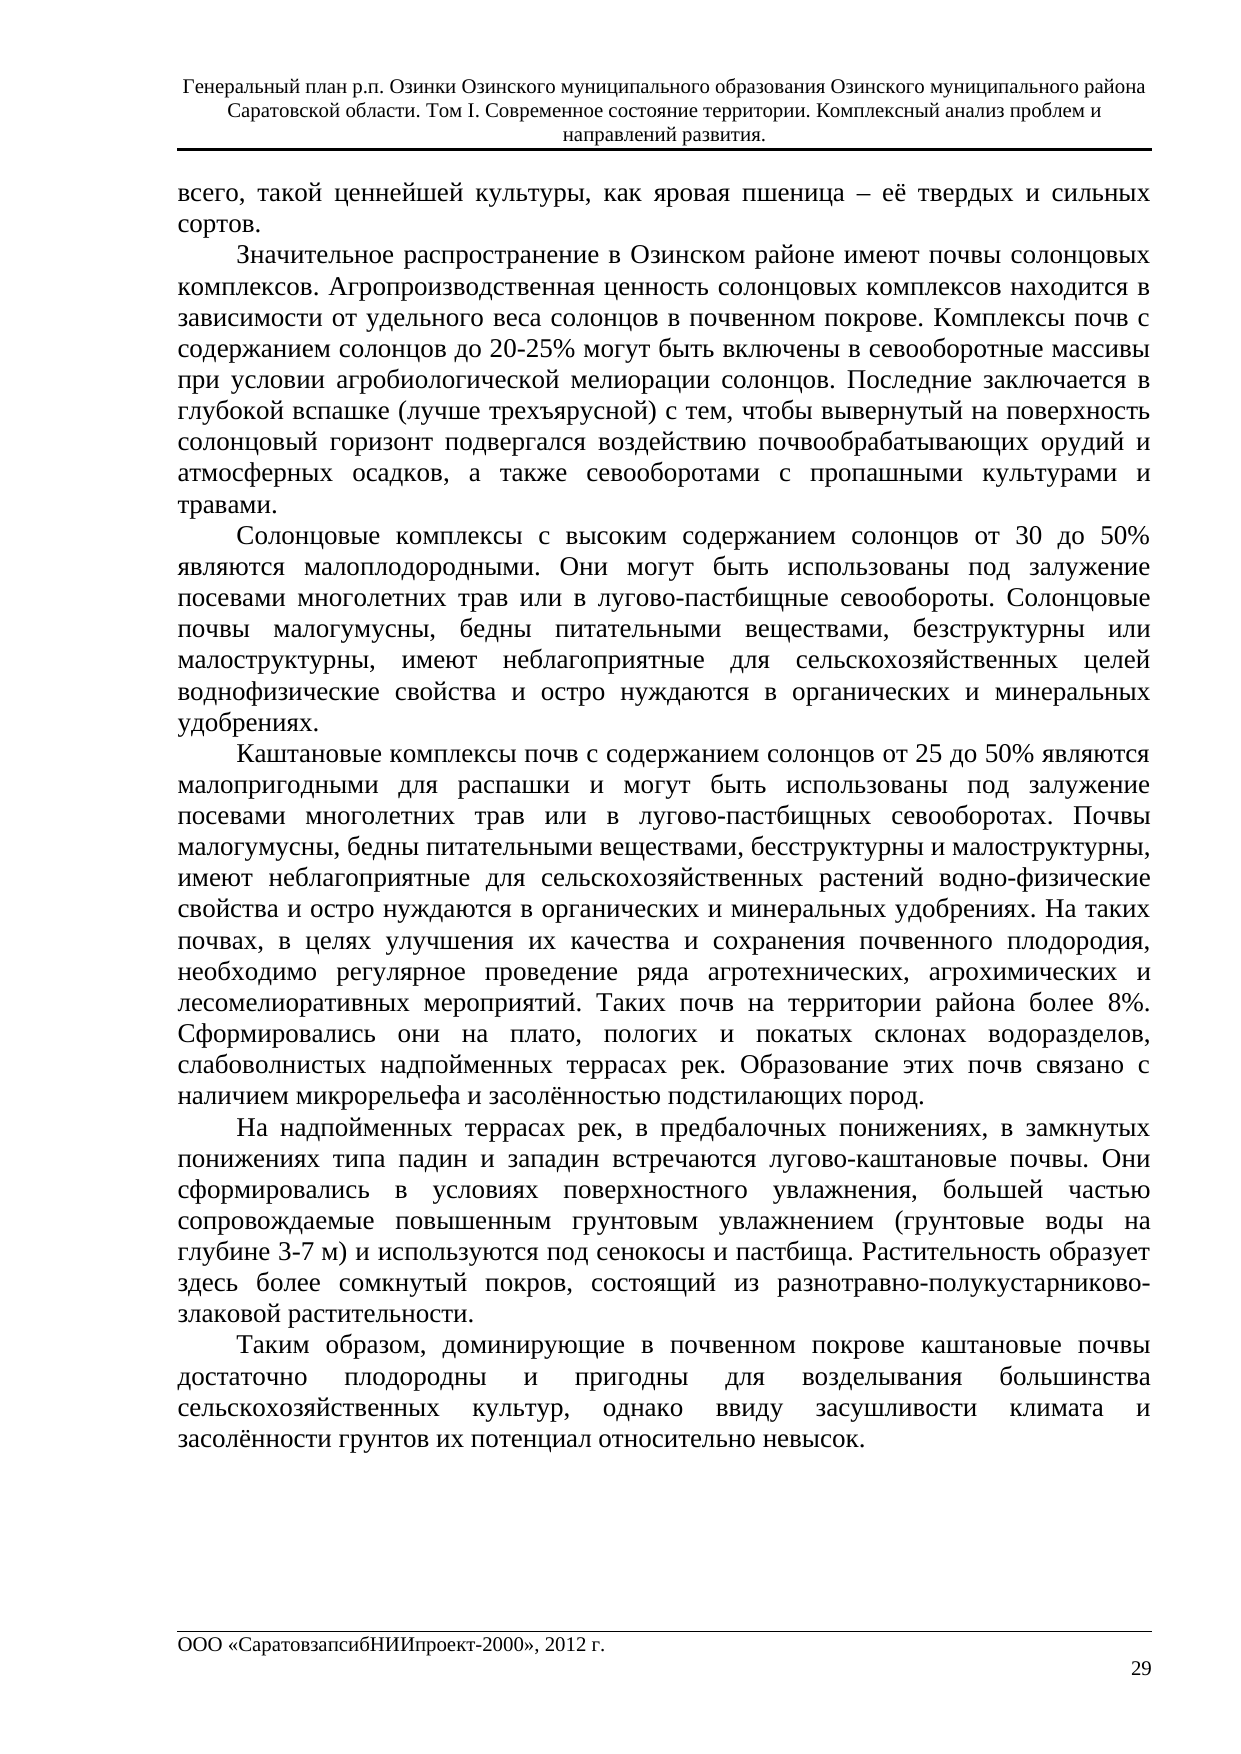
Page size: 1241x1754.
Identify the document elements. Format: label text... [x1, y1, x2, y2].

text Солонцовые комплексы с высоким содержанием солонцов от 30 до 50% являются малоплодородными. Они могут быть использованы под залужение посевами многолетних трав или в лугово-пастбищные севообороты. Солонцовые почвы малогумусны, бедны питательными веществами, безструктурны или малоструктурны, имеют неблагоприятные для сельскохозяйственных целей воднофизические свойства и остро нуждаются в органических и минеральных удобрениях. [177, 519, 1152, 737]
text На надпойменных террасах рек, в предбалочных понижениях, в замкнутых понижениях типа падин и западин встречаются лугово-каштановые почвы. Они сформировались в условиях поверхностного увлажнения, большей частью сопровождаемые повышенным грунтовым увлажнением (грунтовые воды на глубине 3-) и используются под сенокосы и пастбища. Растительность образует здесь более сомкнутый покров, состоящий из разнотравно-полукустарниково-злаковой растительности. [177, 1111, 1152, 1329]
text Значительное распространение в Озинском районе имеют почвы солонцовых комплексов. Агропроизводственная ценность солонцовых комплексов находится в зависимости от удельного веса солонцов в почвенном покрове. Комплексы почв с содержанием солонцов до 20-25% могут быть включены в севооборотные массивы при условии агробиологической мелиорации солонцов. Последние заключается в глубокой вспашке (лучше трехъярусной) с тем, чтобы вывернутый на поверхность солонцовый горизонт подвергался воздействию почвообрабатывающих орудий и атмосферных осадков, а также севооборотами с пропашными культурами и травами. [177, 238, 1152, 519]
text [177, 176, 1152, 238]
text Каштановые комплексы почв с содержанием солонцов от 25 до 50% являются малопригодными для распашки и могут быть использованы под залужение посевами многолетних трав или в лугово-пастбищных севооборотах. Почвы малогумусны, бедны питательными веществами, бесструктурны и малоструктурны, имеют неблагоприятные для сельскохозяйственных растений водно-физические свойства и остро нуждаются в органических и минеральных удобрениях. На таких почвах, в целях улучшения их качества и сохранения почвенного плодородия, необходимо регулярное проведение ряда агротехнических, агрохимических и лесомелиоративных мероприятий. Таких почв на территории района более 8%. Сформировались они на плато, пологих и покатых склонах водоразделов, слабоволнистых надпойменных террасах рек. Образование этих почв связано с наличием микрорельефа и засолённостью подстилающих пород. [177, 737, 1152, 1111]
text Таким образом, доминирующие в почвенном покрове каштановые почвы достаточно плодородны и пригодны для возделывания большинства сельскохозяйственных культур, однако ввиду засушливости климата и засолённости грунтов их потенциал относительно невысок. [177, 1329, 1152, 1453]
